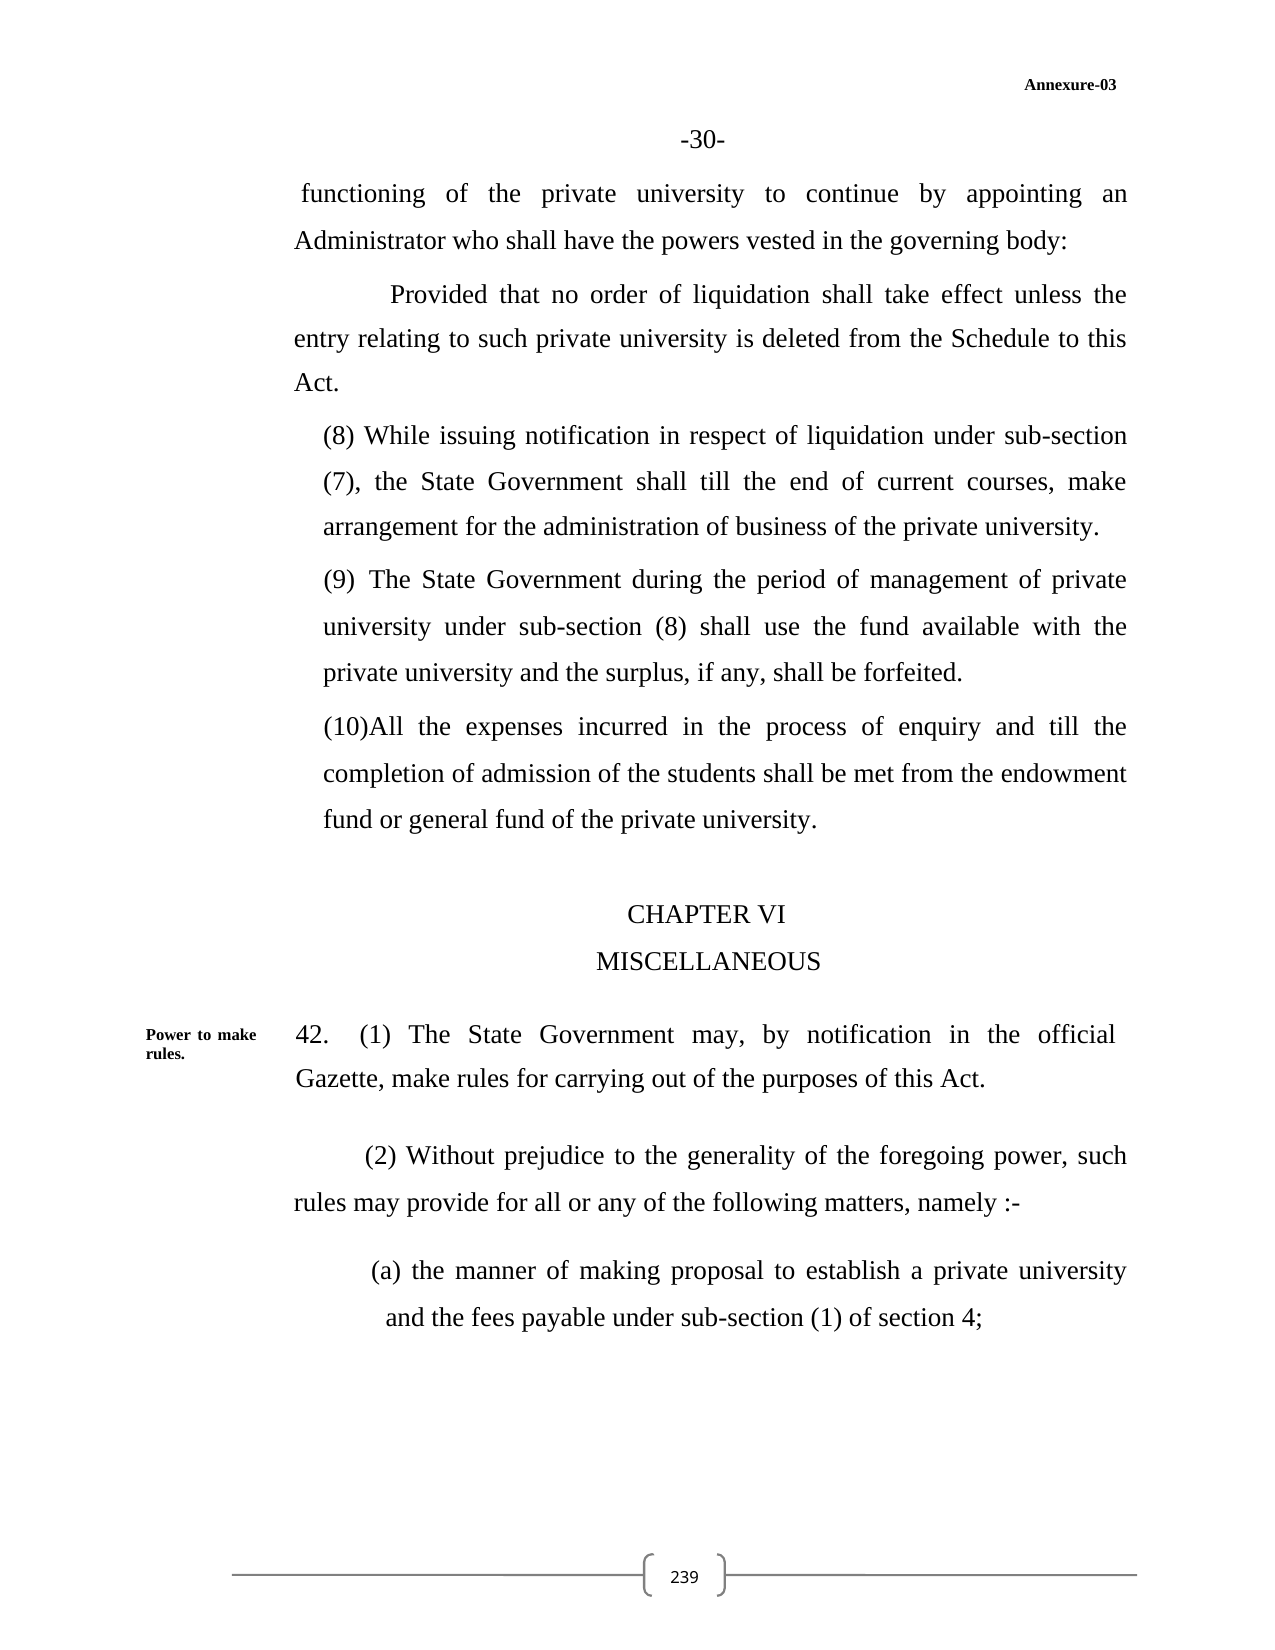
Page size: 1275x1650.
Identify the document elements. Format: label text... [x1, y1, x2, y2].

table_header Power to make rules. [134, 1018, 284, 1104]
text MISCELLANEOUS [596, 946, 1117, 977]
text (8) While issuing notification in respect of liquidation under sub-section (7), the State Government shall till the end of current courses, make arrangement for the administration of business of the private university. [323, 419, 1128, 541]
text (2) Without prejudice to the generality of the foregoing power, such rules may provide for all or any of the following matters, namely :- [294, 1139, 1128, 1217]
list The State Government during the period of management of private university under sub-section (8) shall use the fund available with the private university and the surplus, if any, shall be forfeited. [323, 563, 1128, 687]
list All the expenses incurred in the process of enquiry and till the completion of admission of the students shall be met from the endowment fund or general fund of the private university. [323, 711, 1128, 834]
text Provided that no order of liquidation shall take effect unless the entry relating to such private university is deleted from the Schedule to this Act. [294, 278, 1128, 397]
table_header (1) The State Government may, by notification in the official Gazette, make rules for carrying out of the purposes of this Act. [284, 1018, 1128, 1104]
text (a) the manner of making proposal to establish a private university and the fees payable under sub-section (1) of section 4; [350, 1254, 1128, 1332]
text CHAPTER VI [627, 898, 1117, 929]
text functioning of the private university to continue by appointing an Administrator who shall have the powers vested in the governing body: [294, 177, 1128, 255]
text -30- [646, 123, 1122, 154]
